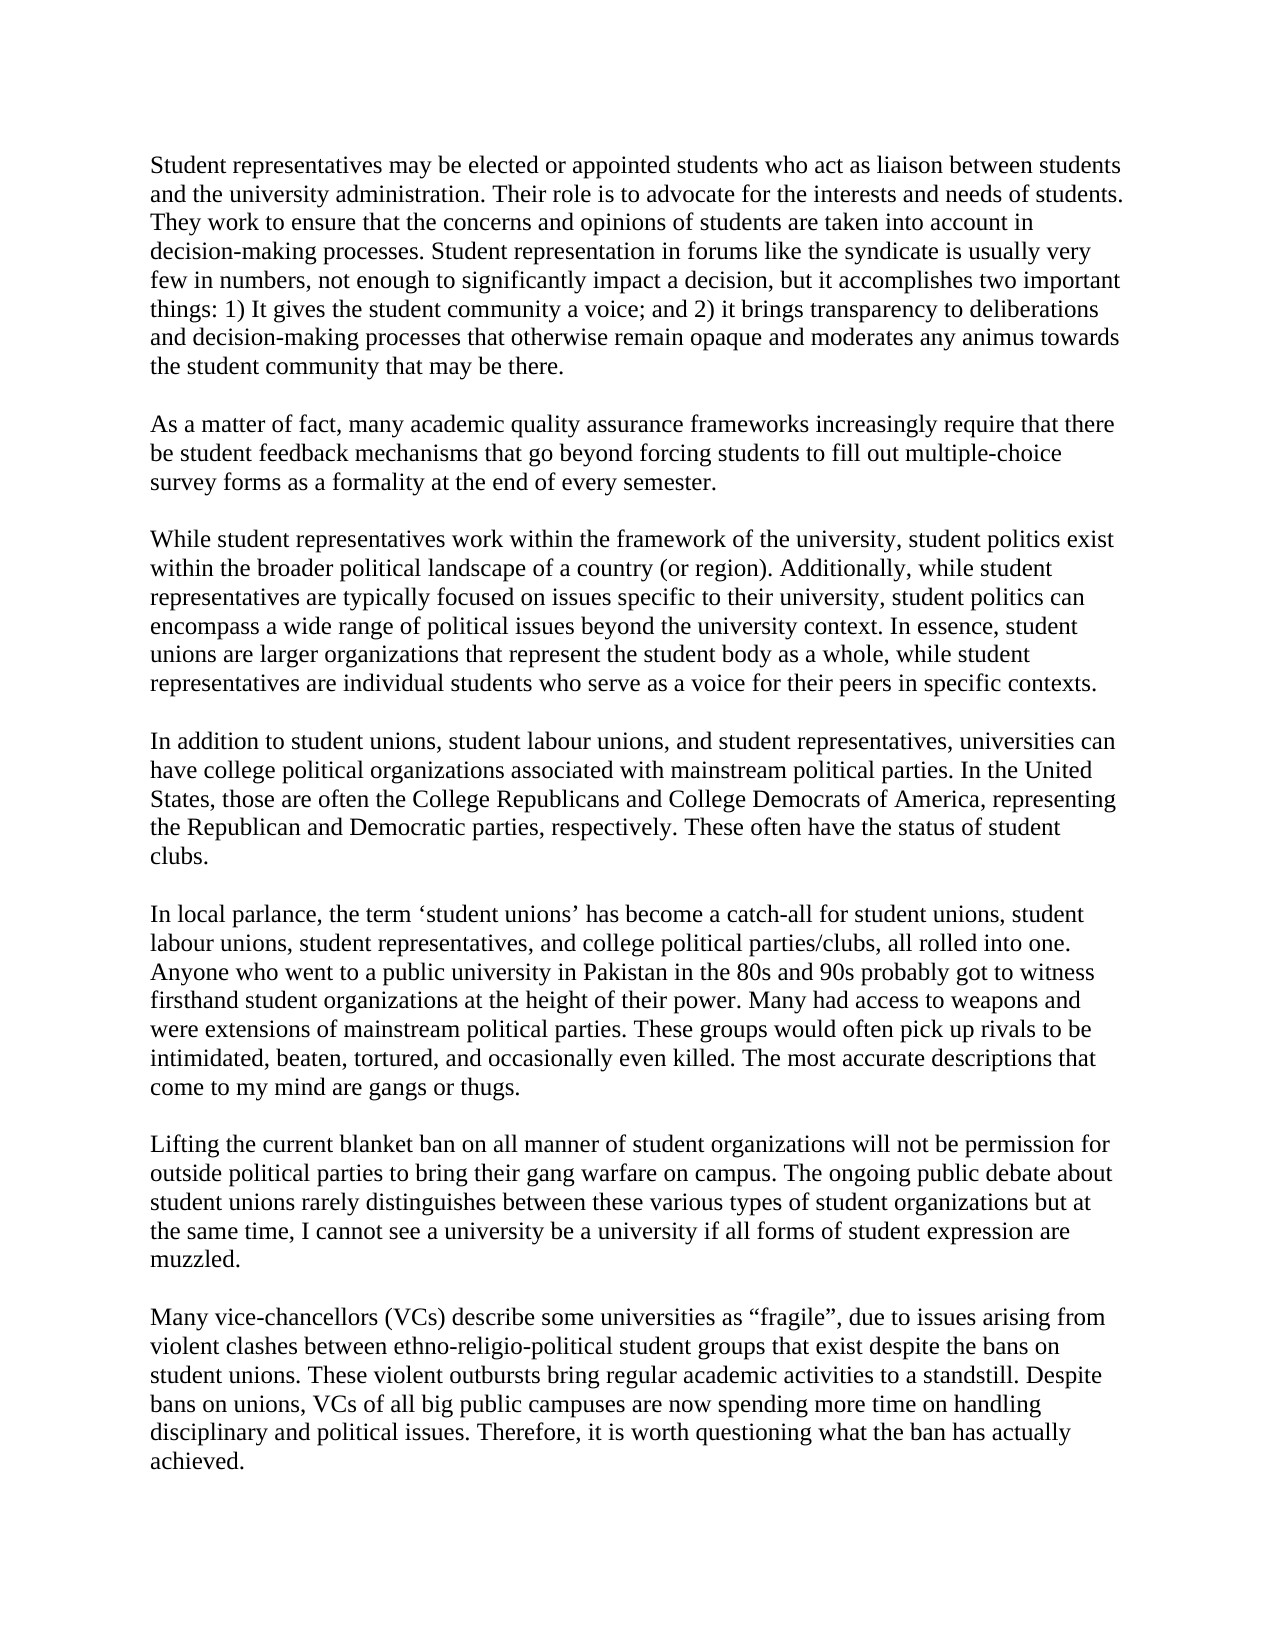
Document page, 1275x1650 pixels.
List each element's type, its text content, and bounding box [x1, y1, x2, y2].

text Lifting the current blanket ban on all manner of student organizations will not be permission for outside political parties to bring their gang warfare on campus. The ongoing public debate about student unions rarely distinguishes between these various types of student organizations but at the same time, I cannot see a university be a university if all forms of student expression are muzzled. [150, 1129, 1125, 1273]
text Many vice-chancellors (VCs) describe some universities as “fragile”, due to issues arising from violent clashes between ethno-religio-political student groups that exist despite the bans on student unions. These violent outbursts bring regular academic activities to a standstill. Despite bans on unions, VCs of all big public campuses are now spending more time on handling disciplinary and political issues. Therefore, it is worth questioning what the ban has actually achieved. [150, 1302, 1125, 1475]
text In local parlance, the term ‘student unions’ has become a catch-all for student unions, student labour unions, student representatives, and college political parties/clubs, all rolled into one. Anyone who went to a public university in Pakistan in the 80s and 90s probably got to witness firsthand student organizations at the height of their power. Many had access to weapons and were extensions of mainstream political parties. These groups would often pick up rivals to be intimidated, beaten, tortured, and occasionally even killed. The most accurate descriptions that come to my mind are gangs or thugs. [150, 899, 1125, 1100]
text In addition to student unions, student labour unions, and student representatives, universities can have college political organizations associated with mainstream political parties. In the United States, those are often the College Republicans and College Democrats of America, representing the Republican and Democratic parties, respectively. These often have the status of student clubs. [150, 726, 1125, 870]
text As a matter of fact, many academic quality assurance frameworks increasingly require that there be student feedback mechanisms that go beyond forcing students to fill out multiple-choice survey forms as a formality at the end of every semester. [150, 409, 1125, 495]
text While student representatives work within the framework of the university, student politics exist within the broader political landscape of a country (or region). Additionally, while student representatives are typically focused on issues specific to their university, student politics can encompass a wide range of political issues beyond the university context. In essence, student unions are larger organizations that represent the student body as a whole, while student representatives are individual students who serve as a voice for their peers in specific contexts. [150, 524, 1125, 697]
text Student representatives may be elected or appointed students who act as liaison between students and the university administration. Their role is to advocate for the interests and needs of students. They work to ensure that the concerns and opinions of students are taken into account in decision-making processes. Student representation in forums like the syndicate is usually very few in numbers, not enough to significantly impact a decision, but it accomplishes two important things: 1) It gives the student community a voice; and 2) it brings transparency to deliberations and decision-making processes that otherwise remain opaque and moderates any animus towards the student community that may be there. [150, 150, 1125, 380]
